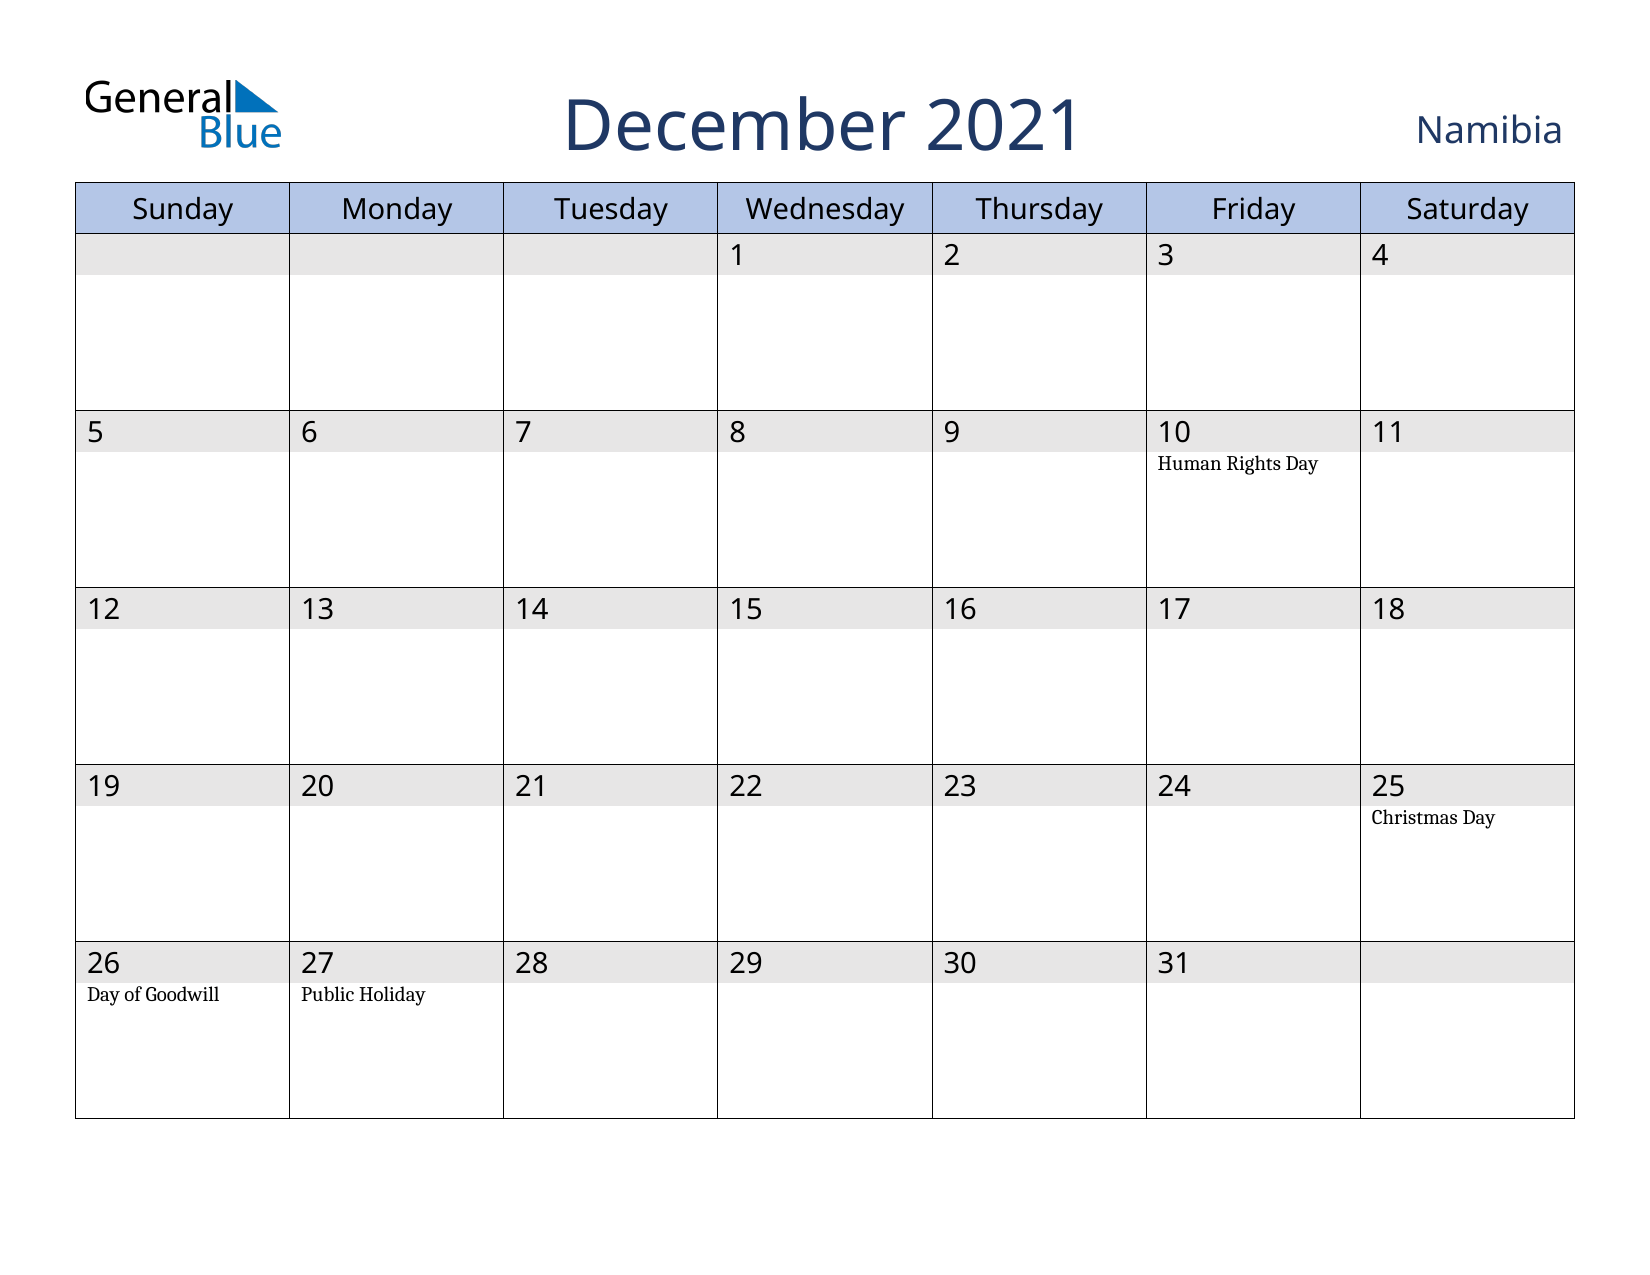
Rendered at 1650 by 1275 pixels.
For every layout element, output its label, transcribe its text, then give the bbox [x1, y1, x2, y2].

table_cell 15 [718, 588, 932, 629]
table_cell 5 [76, 411, 289, 452]
table_cell 13 [290, 588, 503, 629]
table_cell [290, 452, 503, 587]
table_cell [1361, 452, 1574, 587]
table_cell [1361, 983, 1574, 1118]
table_cell [933, 275, 1146, 410]
table_cell [718, 629, 932, 764]
table_cell 25 [1361, 765, 1574, 806]
table_cell [933, 983, 1146, 1118]
table_cell [718, 983, 932, 1118]
table_cell 17 [1147, 588, 1360, 629]
table_cell Public Holiday [290, 983, 503, 1118]
table_cell [1361, 629, 1574, 764]
table_cell [76, 234, 289, 275]
table_cell 6 [290, 411, 503, 452]
table_cell 26 [76, 942, 289, 983]
table_cell 19 [76, 765, 289, 806]
table_header December 2021 [504, 75, 1146, 182]
table_cell [504, 234, 717, 275]
table_cell 31 [1147, 942, 1360, 983]
table_cell [504, 629, 717, 764]
table_cell Day of Goodwill [76, 983, 289, 1118]
table_cell 8 [718, 411, 932, 452]
table_cell 12 [76, 588, 289, 629]
table_cell [504, 806, 717, 941]
table_cell 18 [1361, 588, 1574, 629]
table_cell [504, 452, 717, 587]
table_cell 20 [290, 765, 503, 806]
table_cell Saturday [1361, 183, 1574, 233]
table_cell 9 [933, 411, 1146, 452]
table_cell [933, 806, 1146, 941]
table_cell [1361, 275, 1574, 410]
table_cell 27 [290, 942, 503, 983]
picture [86, 80, 281, 148]
table_cell [1147, 806, 1360, 941]
table_cell [1147, 983, 1360, 1118]
table_cell [718, 452, 932, 587]
table_cell 29 [718, 942, 932, 983]
table_cell [290, 806, 503, 941]
table_cell [933, 629, 1146, 764]
table_cell 30 [933, 942, 1146, 983]
table_header Namibia [1146, 75, 1574, 182]
table_cell [76, 806, 289, 941]
table_cell 2 [933, 234, 1146, 275]
table_cell [76, 275, 289, 410]
table_cell 28 [504, 942, 717, 983]
table_cell [1147, 275, 1360, 410]
table_cell Thursday [933, 183, 1146, 233]
table_cell 4 [1361, 234, 1574, 275]
table_cell [718, 275, 932, 410]
table_cell [76, 629, 289, 764]
table_cell [504, 275, 717, 410]
table_cell 7 [504, 411, 717, 452]
table_header [76, 75, 503, 182]
table_cell Monday [290, 183, 503, 233]
table_cell 3 [1147, 234, 1360, 275]
table_cell 1 [718, 234, 932, 275]
table_cell Tuesday [504, 183, 717, 233]
table_cell [933, 452, 1146, 587]
table_cell [290, 275, 503, 410]
table_cell 22 [718, 765, 932, 806]
table_cell 21 [504, 765, 717, 806]
table_cell [290, 629, 503, 764]
table_cell Christmas Day [1361, 806, 1574, 941]
table_cell [76, 452, 289, 587]
table_cell Human Rights Day [1147, 452, 1360, 587]
table_cell 24 [1147, 765, 1360, 806]
table_cell 10 [1147, 411, 1360, 452]
table_cell Wednesday [718, 183, 932, 233]
table_cell [290, 234, 503, 275]
table_cell 11 [1361, 411, 1574, 452]
table_cell 14 [504, 588, 717, 629]
table_cell [718, 806, 932, 941]
table_cell 23 [933, 765, 1146, 806]
table_cell [504, 983, 717, 1118]
table_cell Friday [1147, 183, 1360, 233]
table_cell 16 [933, 588, 1146, 629]
table_cell [1361, 942, 1574, 983]
table_cell Sunday [76, 183, 289, 233]
table_cell [1147, 629, 1360, 764]
